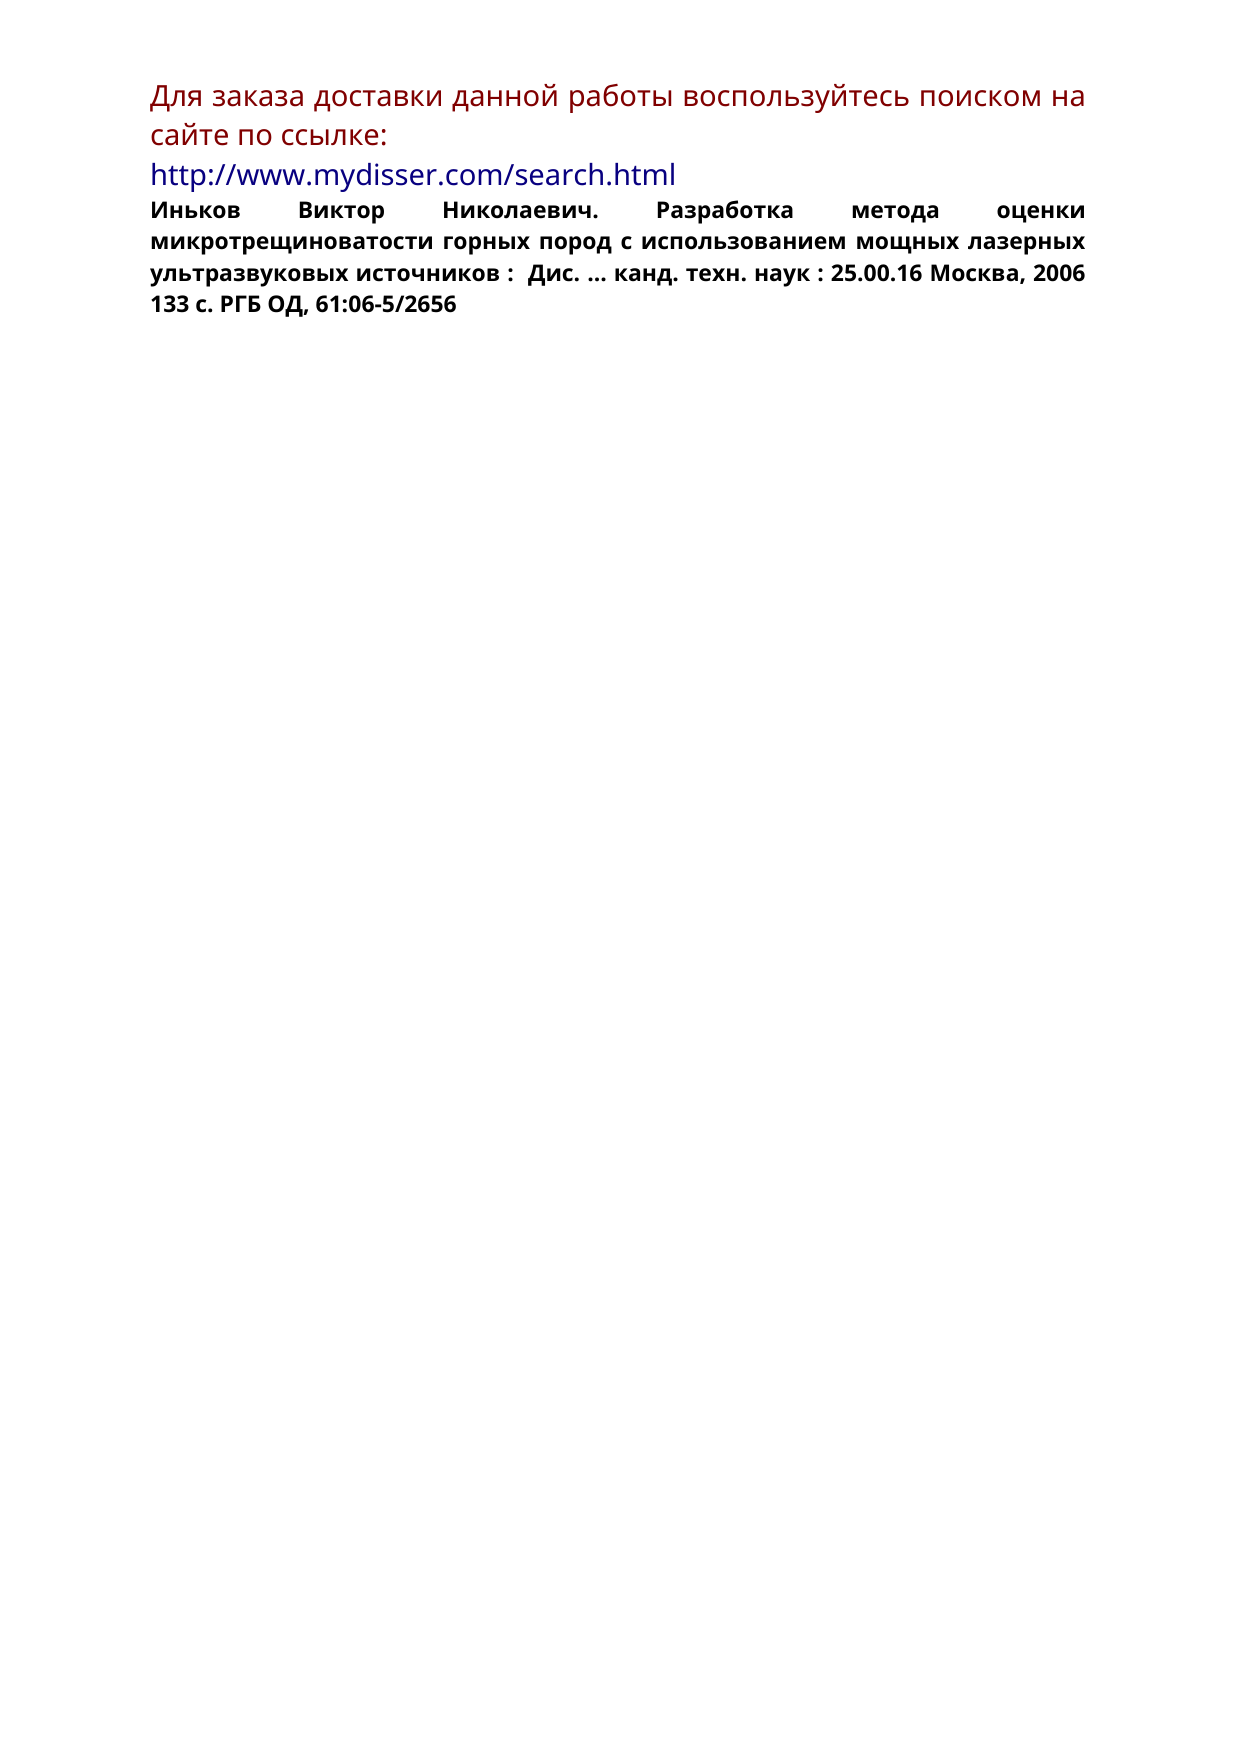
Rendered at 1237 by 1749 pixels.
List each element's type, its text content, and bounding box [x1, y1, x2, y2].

text Иньков Виктор Николаевич. Разработка метода оценки микротрещиноватости горных пород с использованием мощных лазерных ультразвуковых источников : Дис. ... канд. техн. наук : 25.00.16 Москва, 2006 133 с. РГБ ОД, 61:06-5/2656 [150, 194, 1086, 319]
